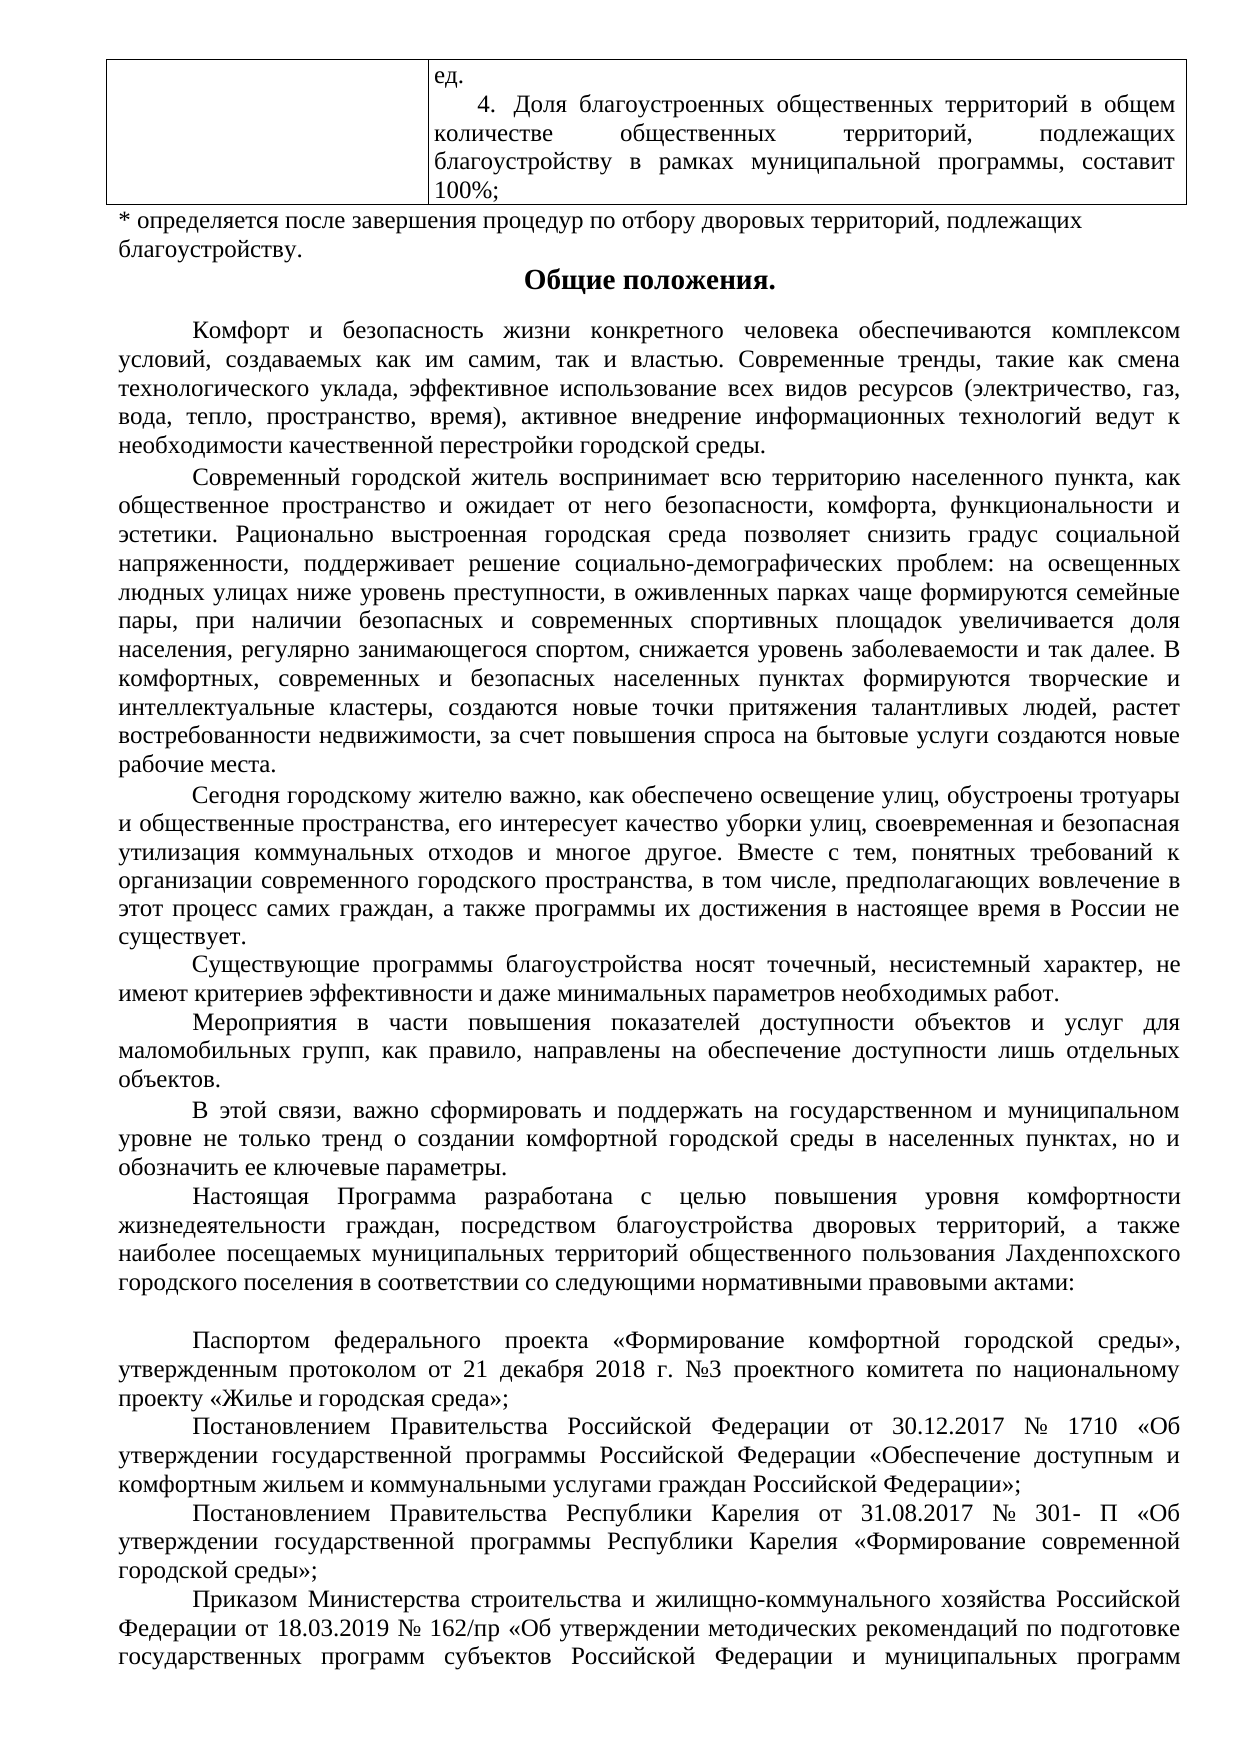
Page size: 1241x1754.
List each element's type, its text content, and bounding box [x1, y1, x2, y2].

text Существующие программы благоустройства носят точечный, несистемный характер, не имеют критериев эффективности и даже минимальных параметров необходимых работ. [118, 950, 1181, 1007]
text Постановлением Правительства Республики Карелия от 31.08.2017 № 301- П «Об утверждении государственной программы Республики Карелия «Формирование современной городской среды»; [118, 1498, 1181, 1584]
text Сегодня городскому жителю важно, как обеспечено освещение улиц, обустроены тротуары и общественные пространства, его интересует качество уборки улиц, своевременная и безопасная утилизация коммунальных отходов и многое другое. Вместе с тем, понятных требований к организации современного городского пространства, в том числе, предполагающих вовлечение в этот процесс самих граждан, а также программы их достижения в настоящее время в России не существует. [118, 781, 1181, 950]
text Постановлением Правительства Российской Федерации от 30.12.2017 № 1710 «Об утверждении государственной программы Российской Федерации «Обеспечение доступным и комфортным жильем и коммунальными услугами граждан Российской Федерации»; [118, 1411, 1181, 1498]
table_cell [107, 60, 428, 204]
text Общие положения. [118, 262, 1181, 296]
text Современный городской житель воспринимает всю территорию населенного пункта, как общественное пространство и ожидает от него безопасности, комфорта, функциональности и эстетики. Рационально выстроенная городская среда позволяет снизить градус социальной напряженности, поддерживает решение социально-демографических проблем: на освещенных людных улицах ниже уровень преступности, в оживленных парках чаще формируются семейные пары, при наличии безопасных и современных спортивных площадок увеличивается доля населения, регулярно занимающегося спортом, снижается уровень заболеваемости и так далее. В комфортных, современных и безопасных населенных пунктах формируются творческие и интеллектуальные кластеры, создаются новые точки притяжения талантливых людей, растет востребованности недвижимости, за счет повышения спроса на бытовые услуги создаются новые рабочие места. [118, 462, 1181, 778]
text Комфорт и безопасность жизни конкретного человека обеспечиваются комплексом условий, создаваемых как им самим, так и властью. Современные тренды, такие как смена технологического уклада, эффективное использование всех видов ресурсов (электричество, газ, вода, тепло, пространство, время), активное внедрение информационных технологий ведут к необходимости качественной перестройки городской среды. [118, 315, 1181, 459]
text Паспортом федерального проекта «Формирование комфортной городской среды», утвержденным протоколом от 21 декабря 2018 г. №3 проектного комитета по национальному проекту «Жилье и городская среда»; [118, 1325, 1181, 1411]
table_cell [429, 60, 1186, 204]
text * определяется после завершения процедур по отбору дворовых территорий, подлежащих благоустройству. [118, 205, 1181, 262]
text В этой связи, важно сформировать и поддержать на государственном и муниципальном уровне не только тренд о создании комфортной городской среды в населенных пунктах, но и обозначить ее ключевые параметры. [118, 1095, 1181, 1181]
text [118, 1584, 1181, 1670]
text Мероприятия в части повышения показателей доступности объектов и услуг для маломобильных групп, как правило, направлены на обеспечение доступности лишь отдельных объектов. [118, 1007, 1181, 1093]
text Настоящая Программа разработана с целью повышения уровня комфортности жизнедеятельности граждан, посредством благоустройства дворовых территорий, а также наиболее посещаемых муниципальных территорий общественного пользования Лахденпохского городского поселения в соответствии со следующими нормативными правовыми актами: [118, 1181, 1181, 1296]
